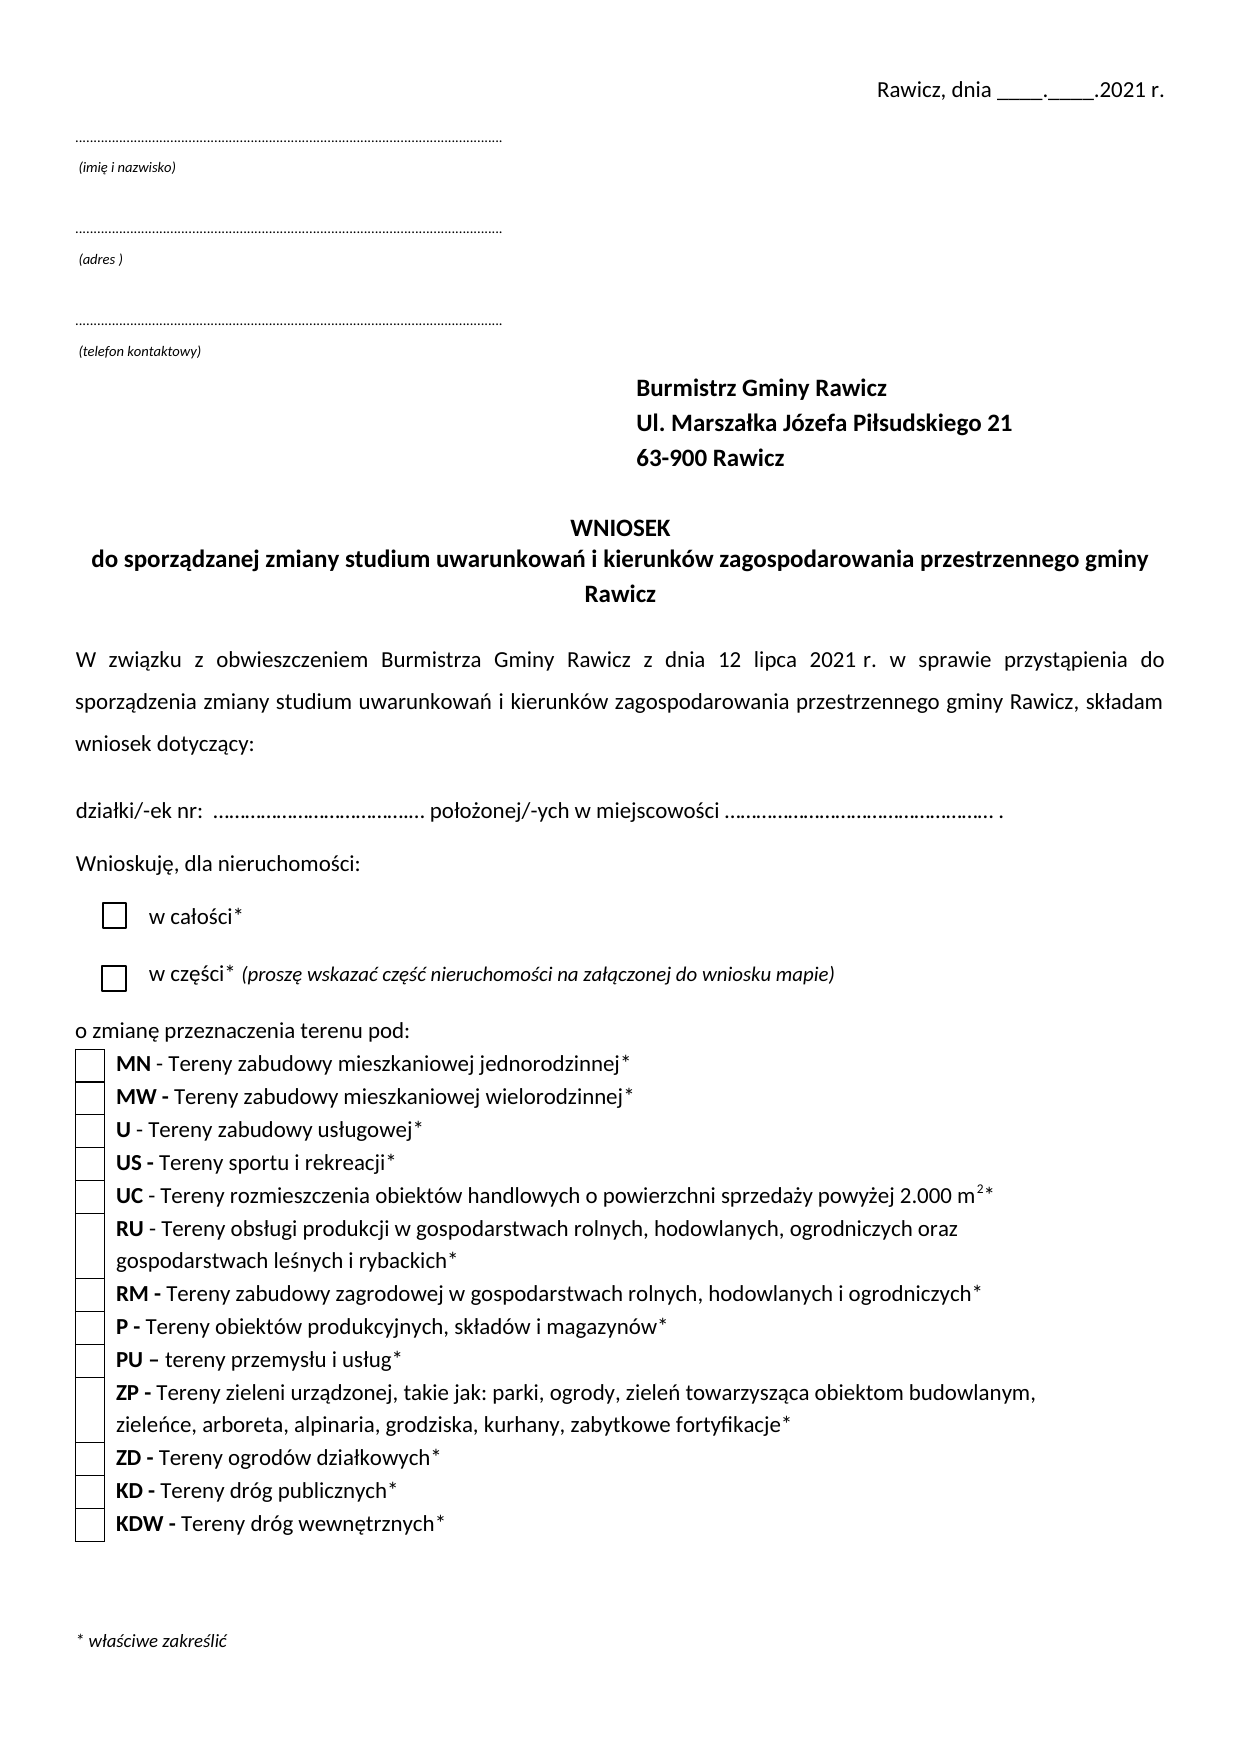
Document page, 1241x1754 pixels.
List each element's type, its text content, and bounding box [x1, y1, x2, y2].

table_cell [76, 1083, 104, 1114]
table_cell [76, 1378, 104, 1442]
text ..................................................................................................................... [75, 128, 1165, 158]
text Rawicz, dnia ____.____.2021 r. [75, 75, 1165, 103]
text (imię i nazwisko) [75, 158, 1165, 189]
table_cell [76, 1345, 104, 1377]
table_cell MW - Tereny zabudowy mieszkaniowej wielorodzinnej* [105, 1081, 1049, 1114]
table_cell [76, 1181, 104, 1213]
table_cell KD - Tereny dróg publicznych* [105, 1475, 1049, 1508]
table_header [76, 1050, 104, 1081]
table_cell [76, 1509, 104, 1541]
table_cell UC - Tereny rozmieszczenia obiektów handlowych o powierzchni sprzedaży powyżej 2.000 m2* [105, 1180, 1049, 1213]
table_cell [76, 1312, 104, 1344]
text 63-900 Rawicz [636, 442, 1165, 473]
table_cell RU - Tereny obsługi produkcji w gospodarstwach rolnych, hodowlanych, ogrodniczych oraz gospodarstwach leśnych i rybackich* [105, 1213, 1049, 1278]
table_cell [76, 1476, 104, 1508]
text WNIOSEK [75, 512, 1165, 543]
table_cell P - Tereny obiektów produkcyjnych, składów i magazynów* [105, 1311, 1049, 1344]
table_cell [76, 1279, 104, 1311]
text (telefon kontaktowy) [75, 342, 1165, 372]
table_cell ZP - Tereny zieleni urządzonej, takie jak: parki, ogrody, zieleń towarzysząca obiektom budowlanym, zieleńce, arboreta, alpinaria, grodziska, kurhany, zabytkowe fortyfikacje* [105, 1377, 1049, 1442]
text o zmianę przeznaczenia terenu pod: [75, 1016, 1165, 1044]
text do sporządzanej zmiany studium uwarunkowań i kierunków zagospodarowania przestrzennego gminy Rawicz [75, 543, 1165, 608]
table_cell US - Tereny sportu i rekreacji* [105, 1147, 1049, 1180]
text Burmistrz Gminy Rawicz [636, 372, 1165, 403]
table_cell KDW - Tereny dróg wewnętrznych* [105, 1508, 1049, 1541]
table_cell U - Tereny zabudowy usługowej* [105, 1114, 1049, 1147]
table_cell [76, 1443, 104, 1475]
table_cell [76, 1214, 104, 1278]
text Wnioskuję, dla nieruchomości: [75, 849, 1165, 877]
table_header MN - Tereny zabudowy mieszkaniowej jednorodzinnej* [105, 1049, 1049, 1081]
text działki/-ek nr: ……………………………….… położonej/-ych w miejscowości …………………………………………… . [75, 796, 1165, 824]
table_cell [76, 1115, 104, 1147]
text Ul. Marszałka Józefa Piłsudskiego 21 [636, 407, 1165, 438]
table_cell [76, 1148, 104, 1180]
text ..................................................................................................................... [75, 311, 1165, 342]
text (adres ) [75, 250, 1165, 281]
table_cell ZD - Tereny ogrodów działkowych* [105, 1442, 1049, 1475]
table_cell PU – tereny przemysłu i usług* [105, 1344, 1049, 1377]
table_cell RM - Tereny zabudowy zagrodowej w gospodarstwach rolnych, hodowlanych i ogrodniczych* [105, 1278, 1049, 1311]
text W związku z obwieszczeniem Burmistrza Gminy Rawicz z dnia 12 lipca 2021 r. w sprawie przystąpienia do sporządzenia zmiany studium uwarunkowań i kierunków zagospodarowania przestrzennego gminy Rawicz, składam wniosek dotyczący: [75, 645, 1165, 757]
text w części* (proszę wskazać część nieruchomości na załączonej do wniosku mapie) [149, 959, 1165, 987]
text w całości* [75, 902, 1165, 930]
text ..................................................................................................................... [75, 219, 1165, 250]
